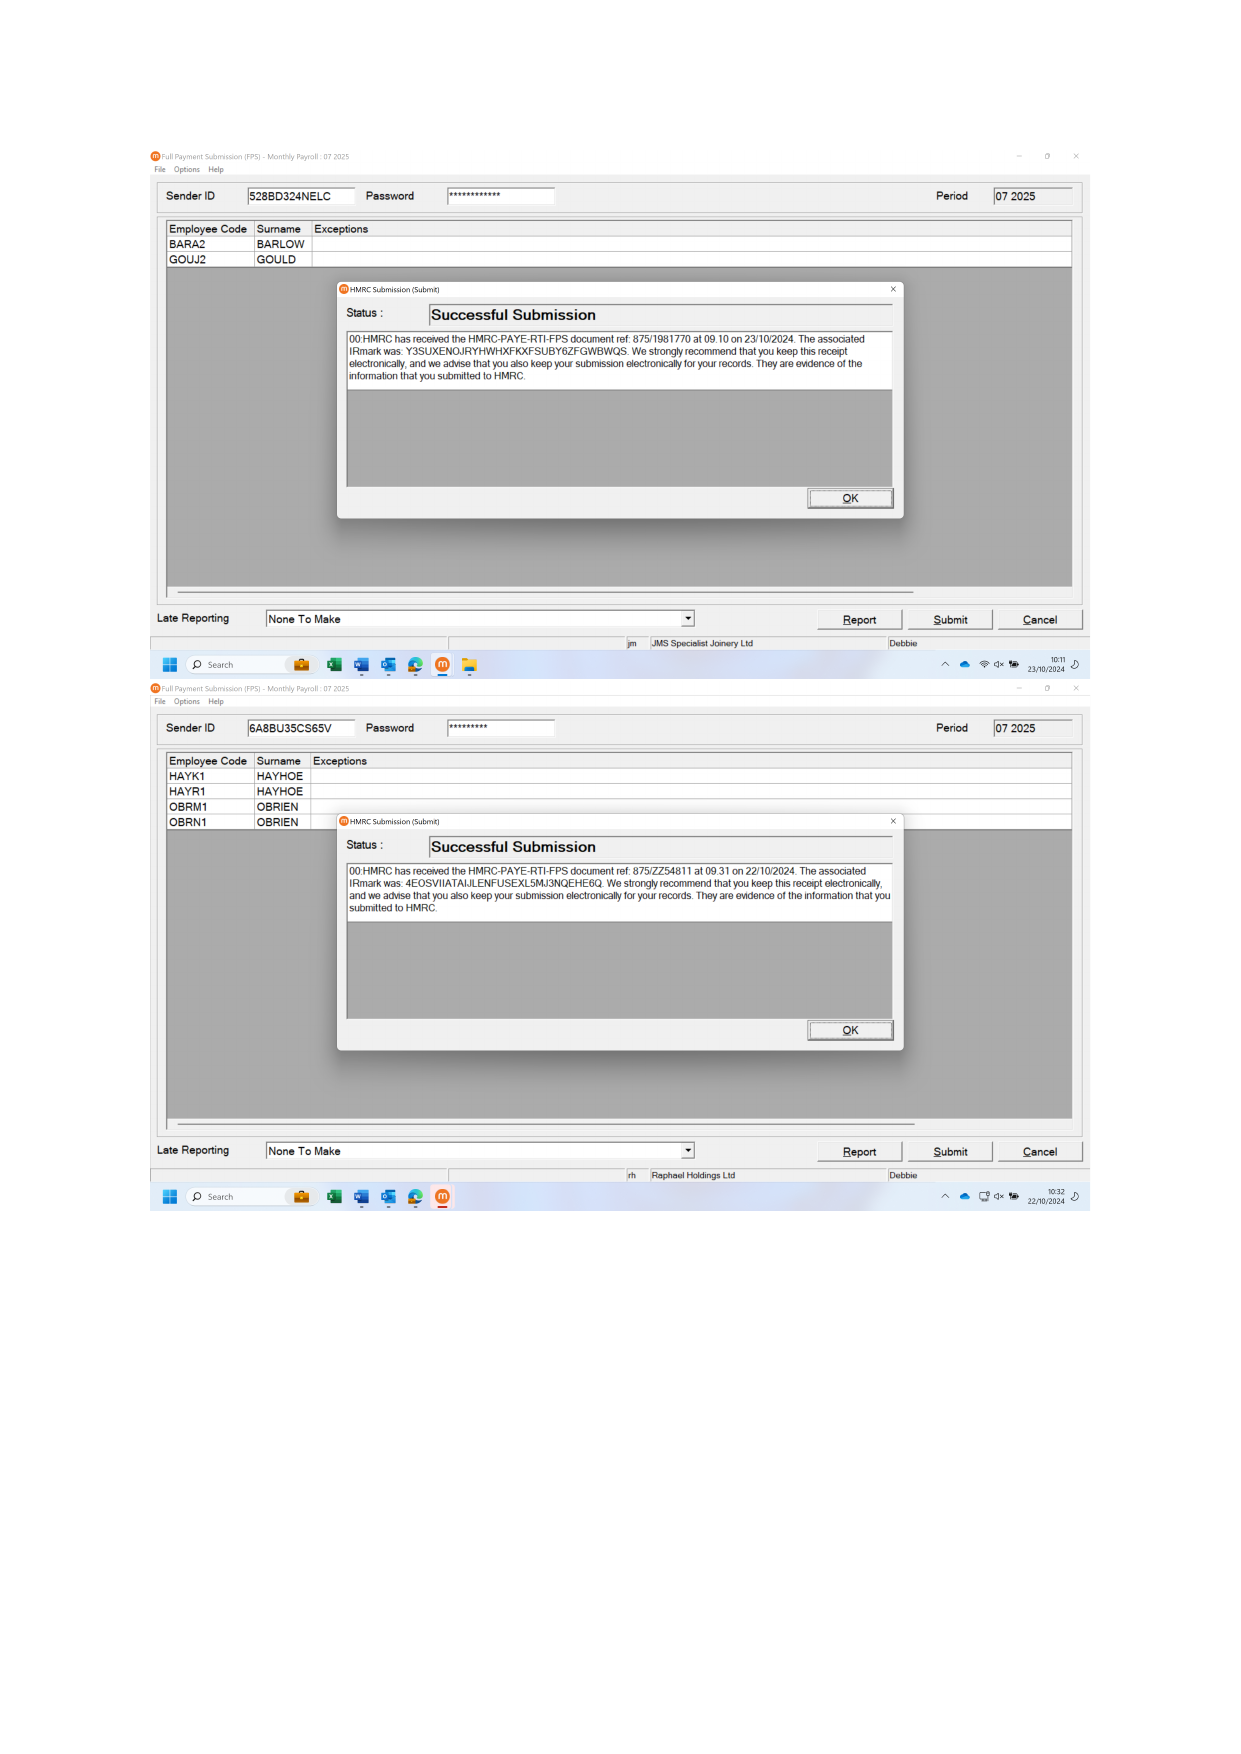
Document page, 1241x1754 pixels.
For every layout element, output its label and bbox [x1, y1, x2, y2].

picture [150, 150, 1091, 679]
picture [150, 681, 1091, 1211]
